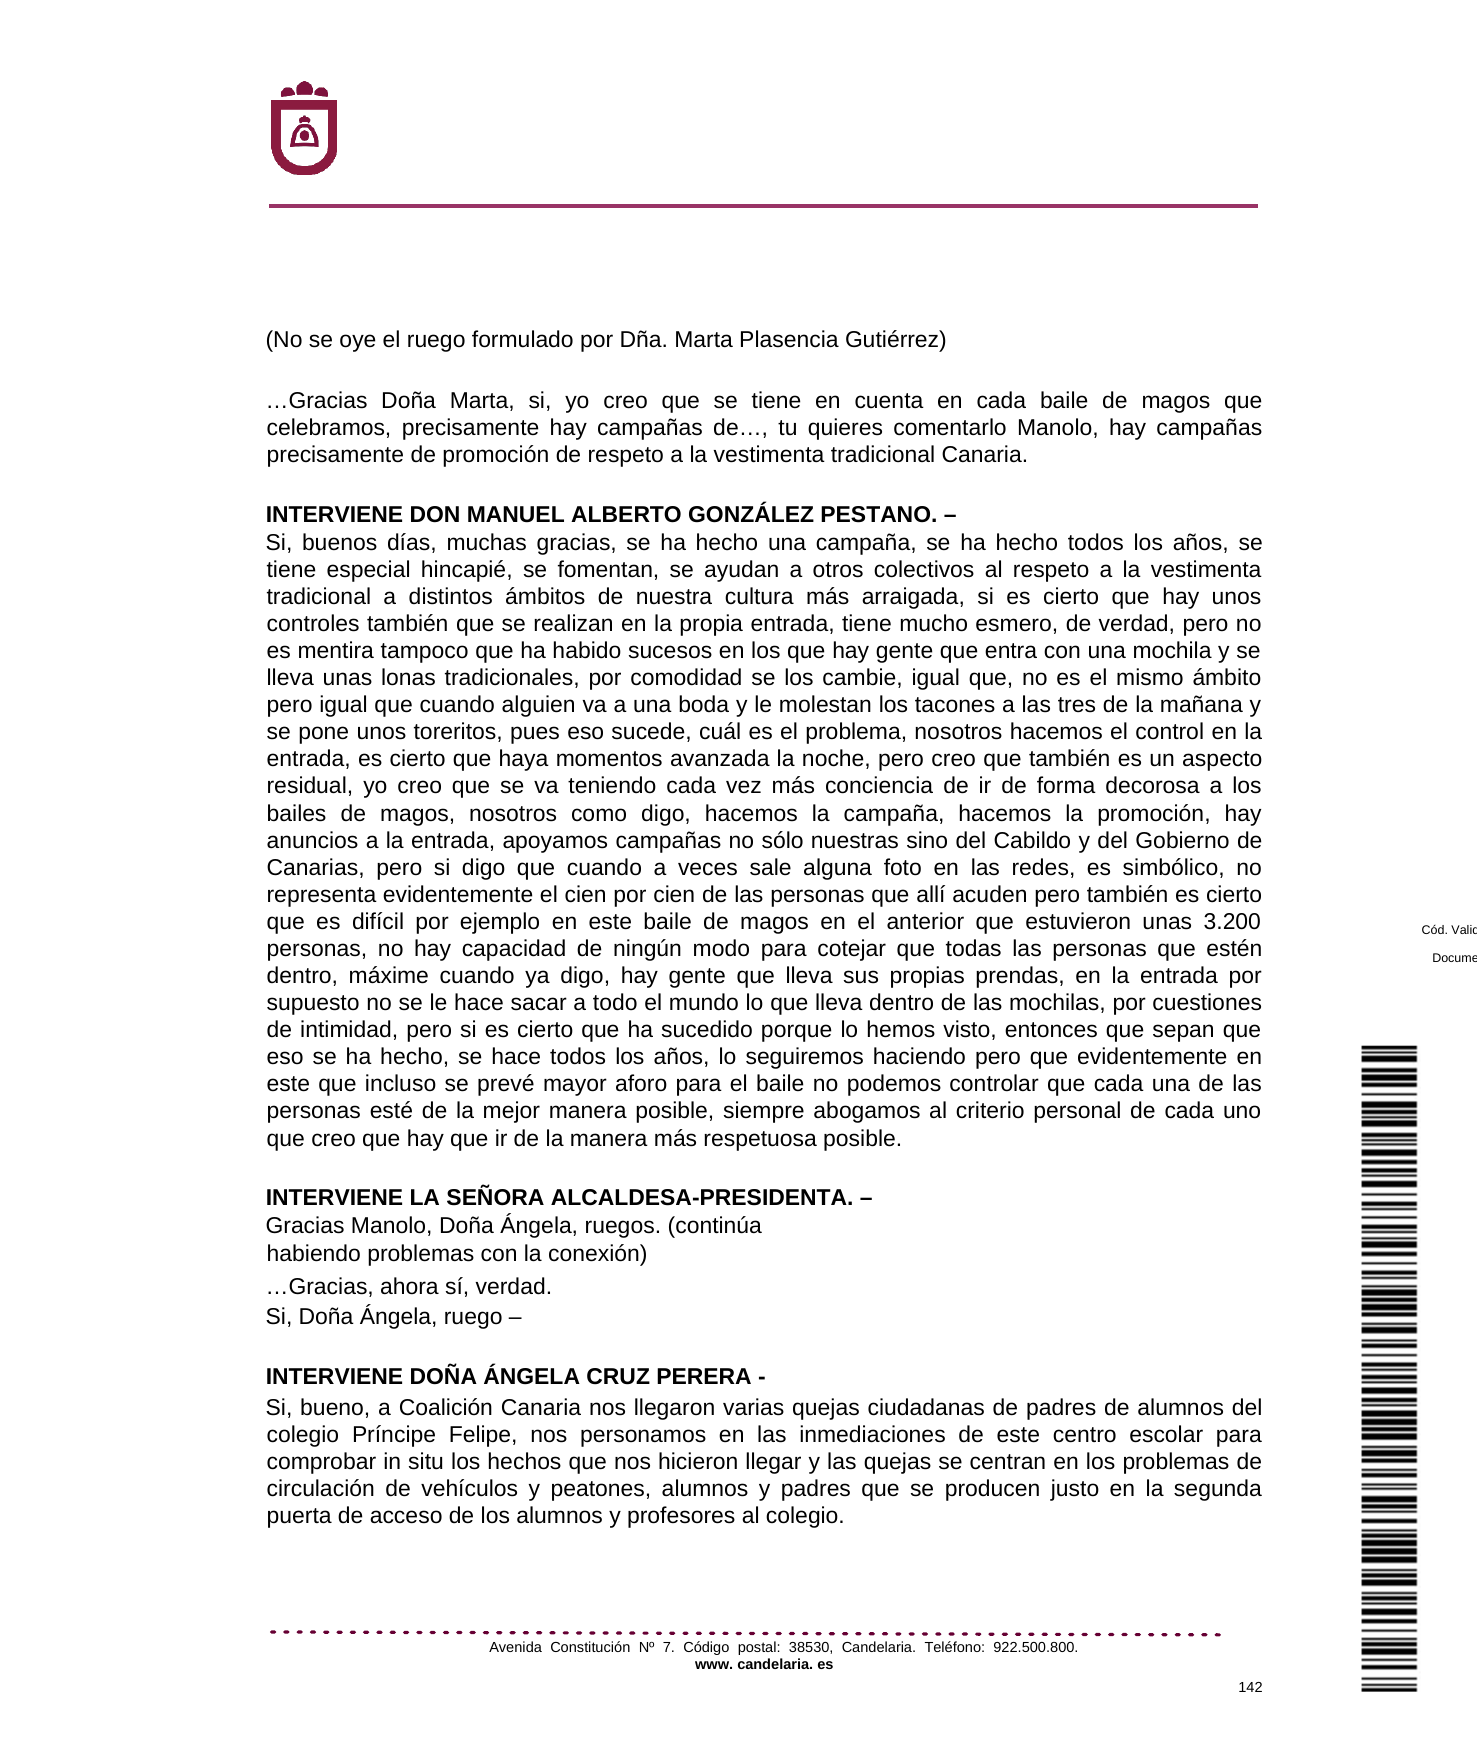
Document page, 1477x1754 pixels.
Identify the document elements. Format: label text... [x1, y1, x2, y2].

text (No se oye el ruego formulado por Dña. Marta Plasencia Gutiérrez) [265, 326, 1263, 352]
text Si, buenos días, muchas gracias, se ha hecho una campaña, se ha hecho todos los años, se tiene especial hincapié, se fomentan, se ayudan a otros colectivos al respeto a la vestimenta tradicional a distintos ámbitos de nuestra cultura más arraigada, si es cierto que hay unos controles también que se realizan en la propia entrada, tiene mucho esmero, de verdad, pero no es mentira tampoco que ha habido sucesos en los que hay gente que entra con una mochila y se lleva unas lonas tradicionales, por comodidad se los cambie, igual que, no es el mismo ámbito pero igual que cuando alguien va a una boda y le molestan los tacones a las tres de la mañana y se pone unos toreritos, pues eso sucede, cuál es el problema, nosotros hacemos el control en la entrada, es cierto que haya momentos avanzada la noche, pero creo que también es un aspecto residual, yo creo que se va teniendo cada vez más conciencia de ir de forma decorosa a los bailes de magos, nosotros como digo, hacemos la campaña, hacemos la promoción, hay anuncios a la entrada, apoyamos campañas no sólo nuestras sino del Cabildo y del Gobierno de Canarias, pero si digo que cuando a veces sale alguna foto en las redes, es simbólico, no representa evidentemente el cien por cien de las personas que allí acuden pero también es cierto que es difícil por ejemplo en este baile de magos en el anterior que estuvieron unas 3.200 personas, no hay capacidad de ningún modo para cotejar que todas las personas que estén dentro, máxime cuando ya digo, hay gente que lleva sus propias prendas, en la entrada por supuesto no se le hace sacar a todo el mundo lo que lleva dentro de las mochilas, por cuestiones de intimidad, pero si es cierto que ha sucedido porque lo hemos visto, entonces que sepan que eso se ha hecho, se hace todos los años, lo seguiremos haciendo pero que evidentemente en este que incluso se prevé mayor aforo para el baile no podemos controlar que cada una de las personas esté de la mejor manera posible, siempre abogamos al criterio personal de cada uno que creo que hay que ir de la manera más respetuosa posible. [265, 529, 1263, 1151]
text Gracias Manolo, Doña Ángela, ruegos. (continúa habiendo problemas con la conexión) [265, 1212, 762, 1266]
text …Gracias Doña Marta, si, yo creo que se tiene en cuenta en cada baile de magos que celebramos, precisamente hay campañas de…, tu quieres comentarlo Manolo, hay campañas precisamente de promoción de respeto a la vestimenta tradicional Canaria. [265, 387, 1263, 467]
text Si, Doña Ángela, ruego – [265, 1303, 1263, 1330]
text …Gracias, ahora sí, verdad. [265, 1273, 1263, 1299]
text INTERVIENE DOÑA ÁNGELA CRUZ PERERA - [266, 1363, 1263, 1389]
picture [1362, 1046, 1420, 1691]
text INTERVIENE LA SEÑORA ALCALDESA-PRESIDENTA. – [266, 1184, 1263, 1211]
text Si, bueno, a Coalición Canaria nos llegaron varias quejas ciudadanas de padres de alumnos del colegio Príncipe Felipe, nos personamos en las inmediaciones de este centro escolar para comprobar in situ los hechos que nos hicieron llegar y las quejas se centran en los problemas de circulación de vehículos y peatones, alumnos y padres que se producen justo en la segunda puerta de acceso de los alumnos y profesores al colegio. [265, 1394, 1263, 1528]
text INTERVIENE DON MANUEL ALBERTO GONZÁLEZ PESTANO. – [266, 501, 1263, 527]
picture [271, 81, 337, 175]
